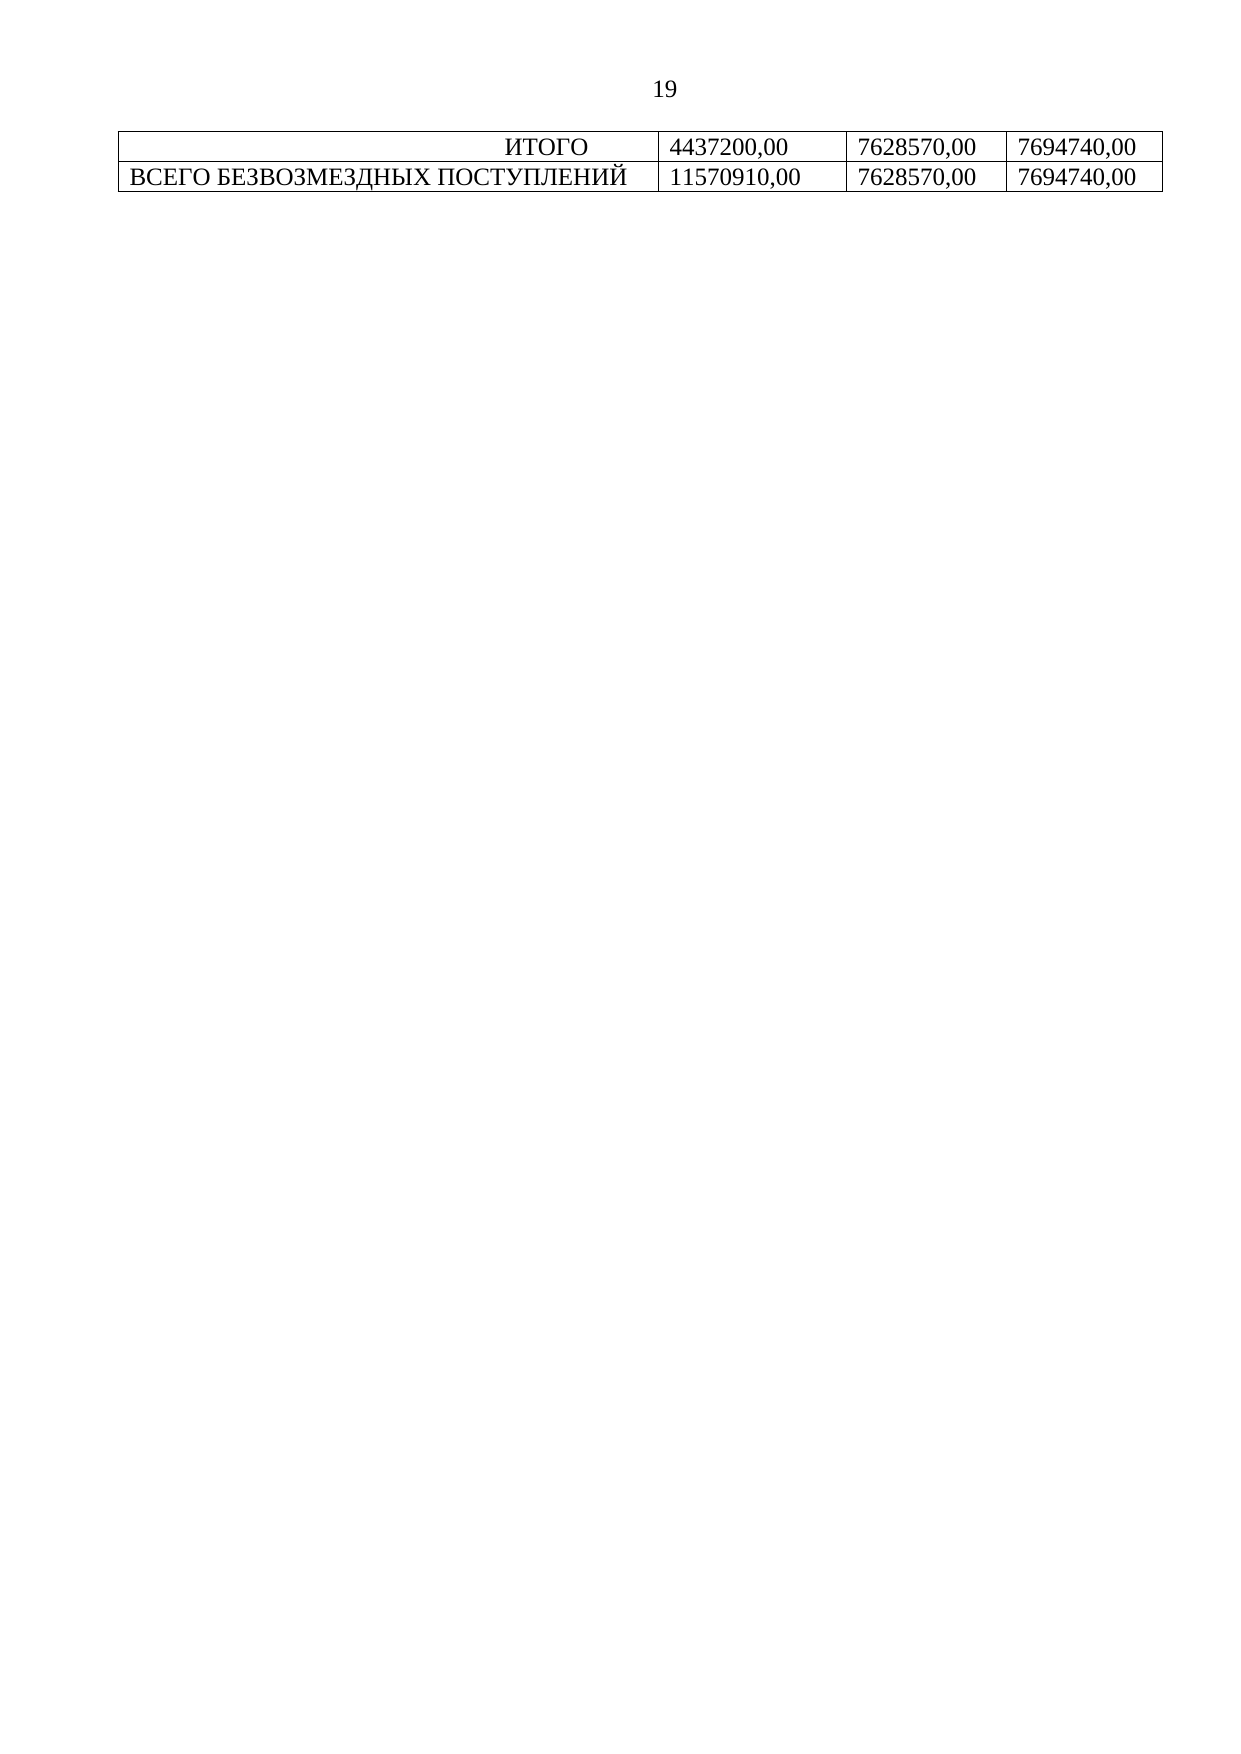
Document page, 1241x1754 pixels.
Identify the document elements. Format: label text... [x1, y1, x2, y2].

table_cell ИТОГО [119, 132, 658, 161]
table_cell 11570910,00 [659, 162, 846, 191]
table_cell 4437200,00 [659, 132, 846, 161]
table_cell 7628570,00 [847, 132, 1006, 161]
table_cell 7628570,00 [847, 162, 1006, 191]
table_cell 7694740,00 [1007, 132, 1162, 161]
table_cell ВСЕГО БЕЗВОЗМЕЗДНЫХ ПОСТУПЛЕНИЙ [119, 162, 658, 191]
table_cell 7694740,00 [1007, 162, 1162, 191]
